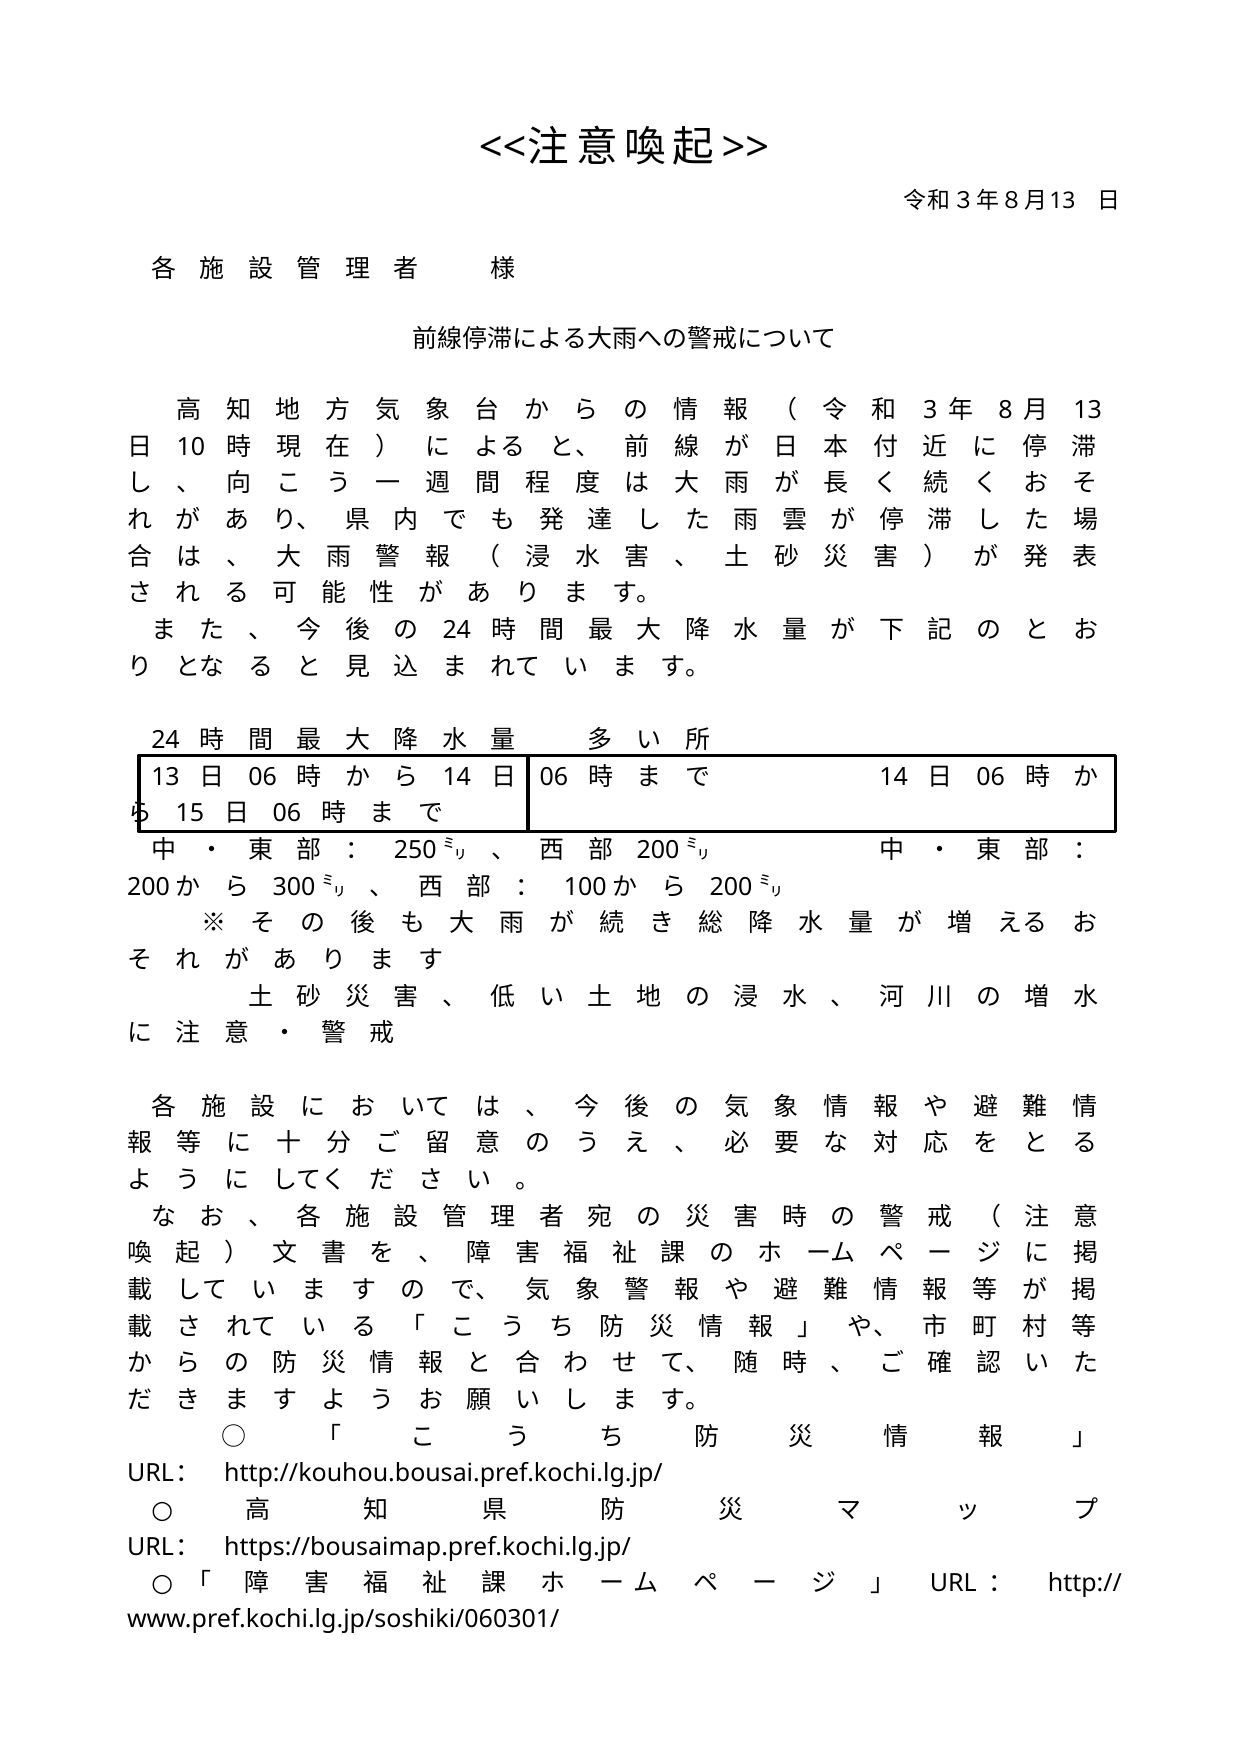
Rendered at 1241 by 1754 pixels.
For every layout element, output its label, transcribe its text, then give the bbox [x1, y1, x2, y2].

text <<注意喚起>> [127, 107, 1122, 180]
text 中・東部：250㍉、西部200㍉ 中・東部：200から300㍉、西部：100から200㍉ [127, 829, 1122, 903]
text ○「こうち防災情報」 URL：http://kouhou.bousai.pref.kochi.lg.jp/ [127, 1416, 1122, 1489]
text なお、各施設管理者宛の災害時の警戒（注意喚起）文書を、障害福祉課のホームページに掲載していますので、気象警報や避難情報等が掲載されている「こうち防災情報」や、市町村等からの防災情報と合わせて、随時、ご確認いただきますようお願いします。 [127, 1196, 1122, 1416]
text 高知地方気象台からの情報（令和3年8月13日10時現在）によると、前線が日本付近に停滞し、向こう一週間程度は大雨が長く続くおそれがあり、県内でも発達した雨雲が停滞した場合は、大雨警報（浸水害、土砂災害）が発表される可能性があります。 [127, 389, 1122, 609]
text また、今後の24時間最大降水量が下記のとおりとなると見込まれています。 [127, 609, 1122, 683]
text ※その後も大雨が続き総降水量が増えるおそれがあります [127, 903, 1122, 976]
text 土砂災害、低い土地の浸水、河川の増水に注意・警戒 [127, 976, 1122, 1049]
text 令和３年８月13日 [127, 180, 1122, 217]
text 各施設管理者 様 [127, 248, 1122, 285]
text 前線停滞による大雨への警戒について [127, 319, 1122, 355]
text ○「障害福祉課ホームページ」URL：http://www.pref.kochi.lg.jp/soshiki/060301/ [127, 1563, 1122, 1636]
text ○高知県防災マップ URL：https://bousaimap.pref.kochi.lg.jp/ [127, 1489, 1122, 1563]
text 24時間最大降水量 多い所 [127, 719, 1122, 756]
text 各施設においては、今後の気象情報や避難情報等に十分ご留意のうえ、必要な対応をとるようにしてください。 [127, 1086, 1122, 1196]
text 13日06時から14日06時まで 14日06時から15日06時まで [530, 757, 1114, 829]
text 13日06時から14日06時まで 14日06時から15日06時まで [141, 757, 526, 829]
